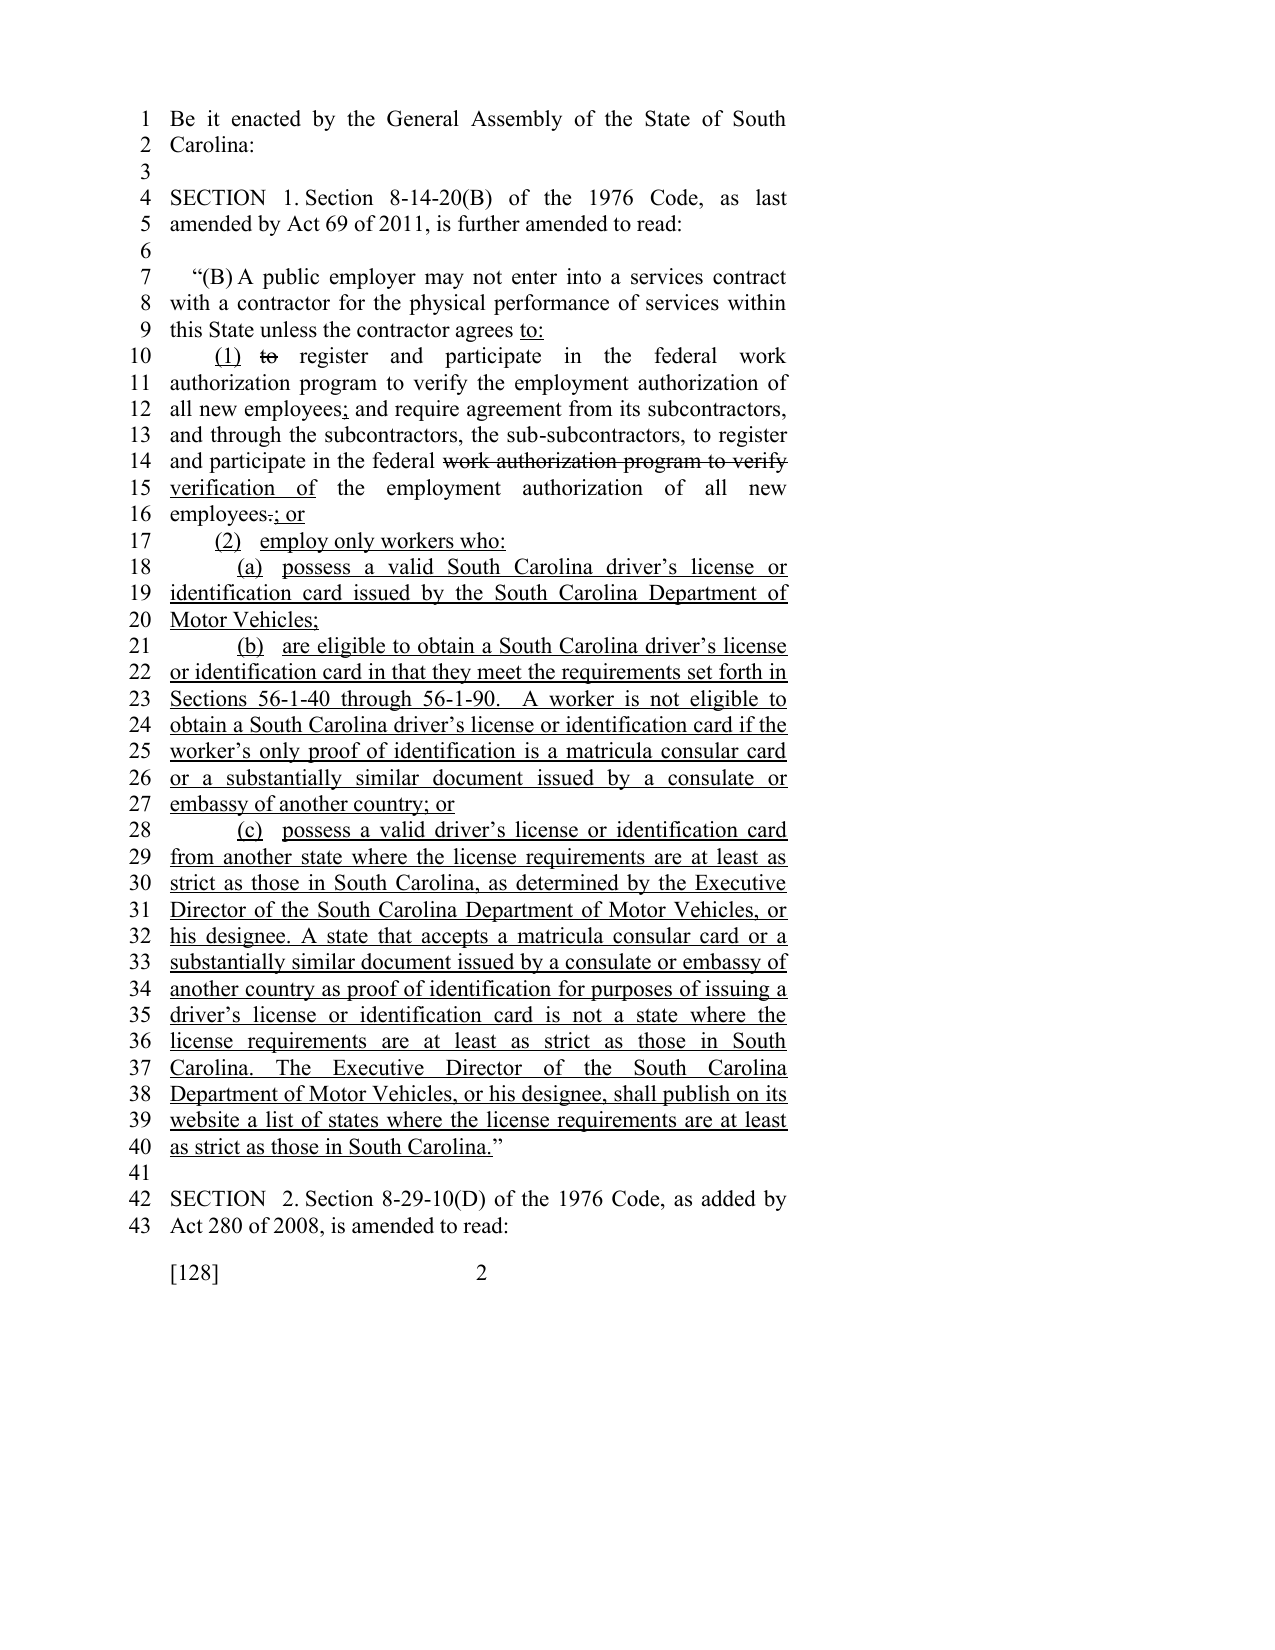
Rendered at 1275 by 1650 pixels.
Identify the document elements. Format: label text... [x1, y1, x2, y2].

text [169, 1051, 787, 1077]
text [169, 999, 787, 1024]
text (a) possess a valid South Carolina driver’s license or identification card issued by the South Carolina Department of Motor Vehicles; [169, 603, 787, 632]
text (b) are eligible to obtain a South Carolina driver’s license or identification card in that they meet the requirements set forth in Sections 56-1-40 through 56-1-90. A worker is not eligible to obtain a South Carolina driver’s license or identification card if the worker’s only proof of identification is a matricula consular card or a substantially similar document issued by a consulate or embassy of another country; or [169, 632, 787, 681]
text Be it enacted by the General Assembly of the State of South Carolina: [169, 105, 787, 158]
text (a) possess a valid South Carolina driver’s license or identification card issued by the South Carolina Department of Motor Vehicles; [169, 553, 787, 602]
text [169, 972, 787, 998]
text (2) employ only workers who: [169, 527, 787, 553]
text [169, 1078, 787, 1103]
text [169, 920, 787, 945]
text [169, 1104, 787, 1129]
text SECTION 2. Section 8-29-10(D) of the 1976 Code, as added by Act 280 of 2008, is amended to read: [169, 1186, 787, 1238]
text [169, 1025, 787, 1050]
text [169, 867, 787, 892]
text “(B) A public employer may not enter into a services contract with a contractor for the physical performance of services within this State unless the contractor agrees to: [169, 263, 787, 342]
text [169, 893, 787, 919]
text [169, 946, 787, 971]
text (1) to register and participate in the federal work authorization program to verify the employment authorization of all new employees; and require agreement from its subcontractors, and through the subcontractors, the sub-subcontractors, to register and participate in the federal work authorization program to verify verification of the employment authorization of all new employees.; or [169, 342, 787, 527]
text SECTION 1. Section 8-14-20(B) of the 1976 Code, as last amended by Act 69 of 2011, is further amended to read: [169, 184, 787, 237]
